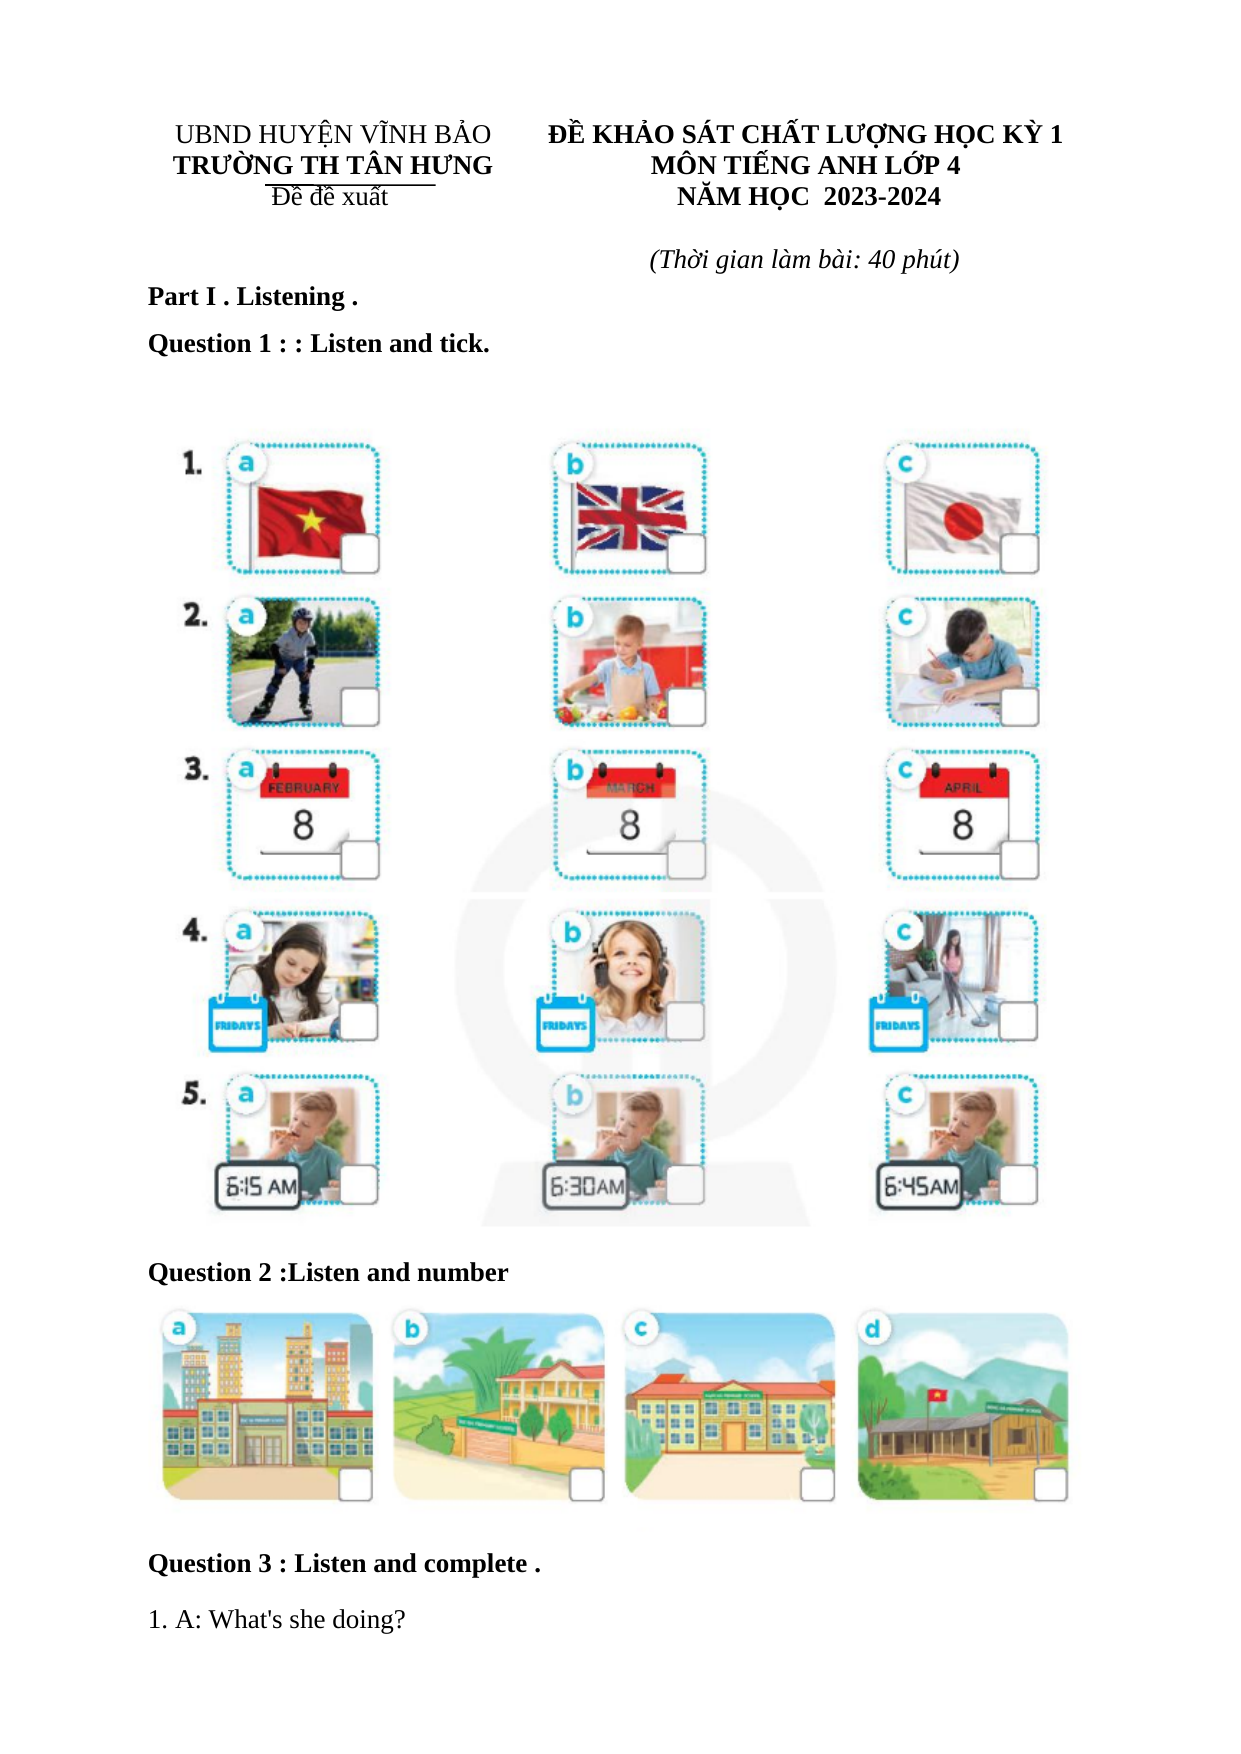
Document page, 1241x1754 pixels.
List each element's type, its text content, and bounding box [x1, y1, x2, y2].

table_header UBND HUYỆN VĨNH BẢO TRƯỜNG TH TÂN HƯNG Đề đề xuất [148, 118, 518, 274]
text Part I . Listening . [148, 280, 1093, 311]
text Question 2 :Listen and number [148, 1257, 1093, 1288]
text Question 3 : Listen and complete . [148, 1547, 1093, 1578]
table_header ĐỀ KHẢO SÁT CHẤT LƯỢNG HỌC KỲ 1 MÔN TIẾNG ANH LỚP 4 NĂM HỌC 2023-2024 (Thời gian làm bài: 40 phút) [519, 118, 1093, 274]
picture [147, 1303, 1093, 1532]
picture [147, 420, 1093, 1241]
text Question 1 : : Listen and tick. [148, 327, 1093, 358]
text 1. A: What's she doing? [148, 1593, 1093, 1634]
